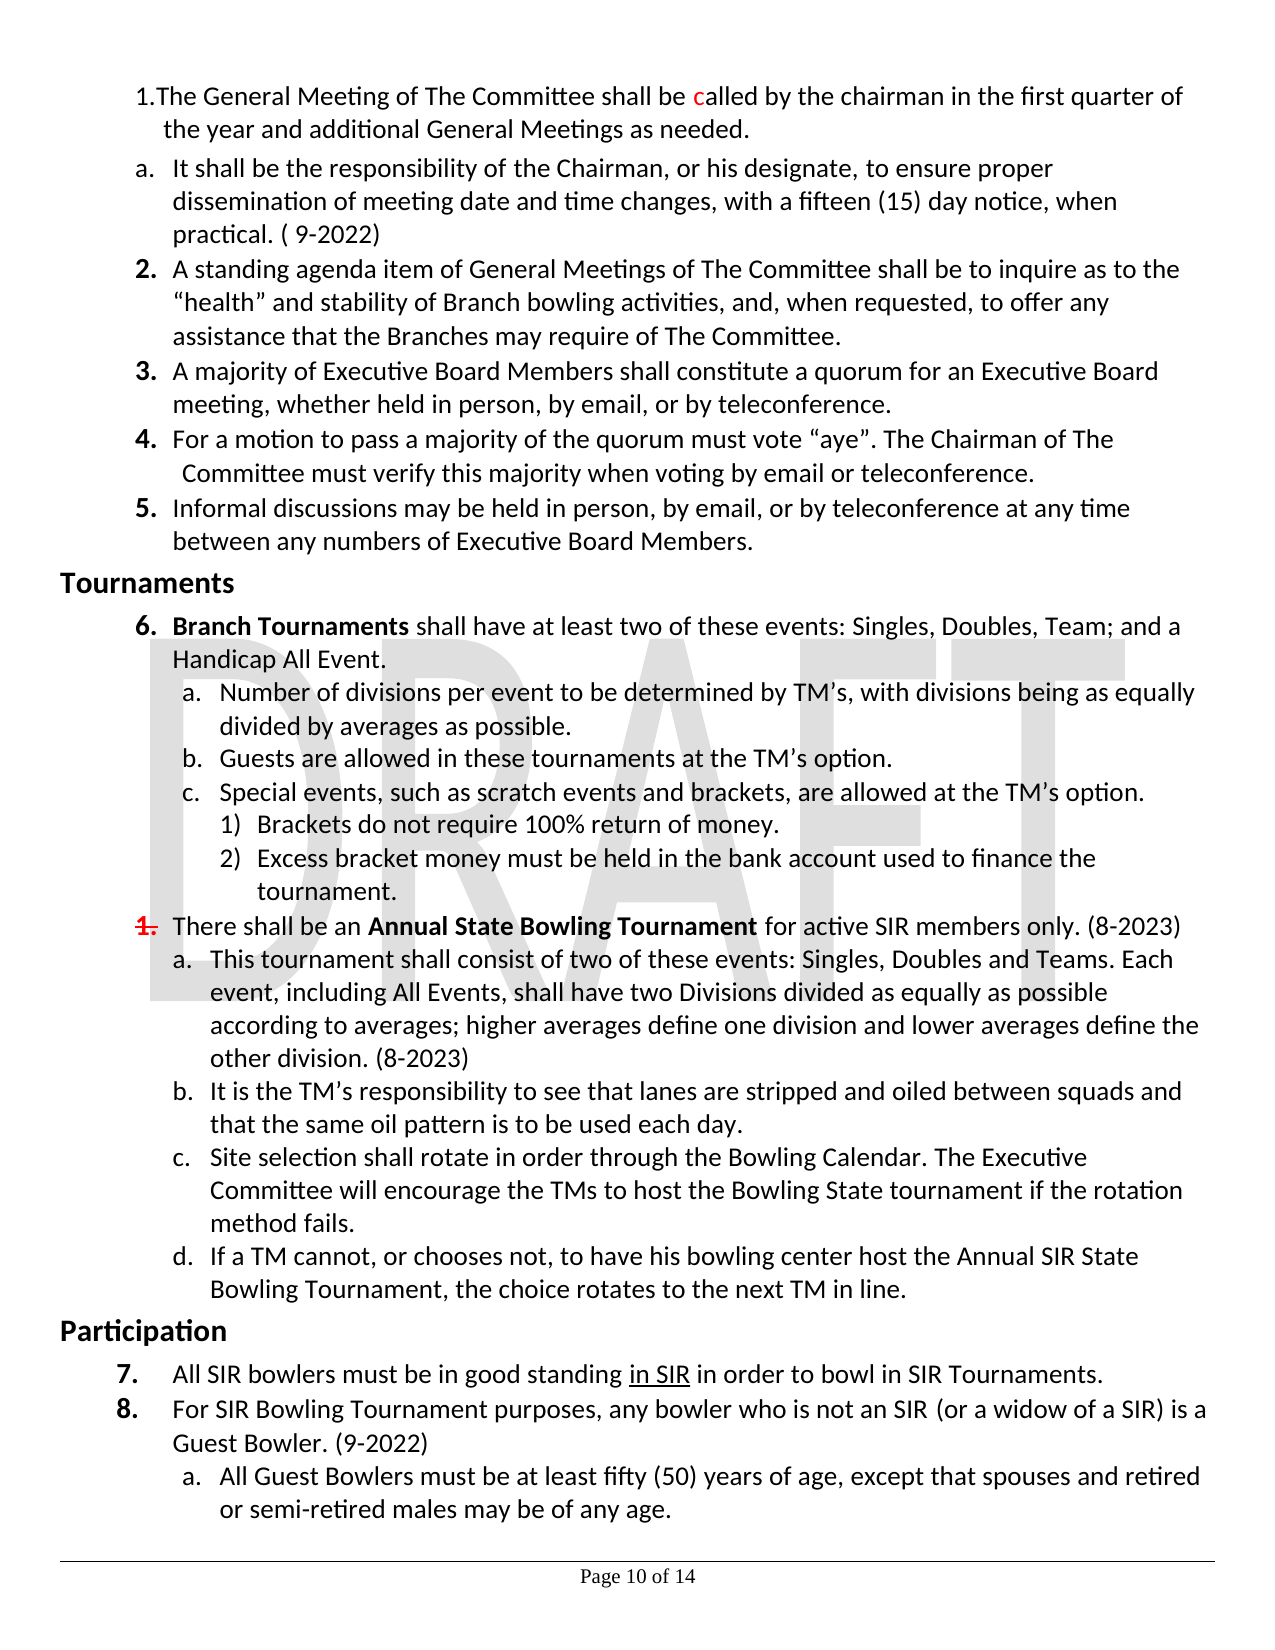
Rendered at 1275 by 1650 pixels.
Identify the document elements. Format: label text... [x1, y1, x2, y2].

list Excess bracket money must be held in the bank account used to finance the tournament. [219, 841, 1211, 907]
list For a motion to pass a majority of the quorum must vote “aye”. The Chairman of The Committee must verify this majority when voting by email or teleconference. [135, 420, 1211, 489]
list Branch Tournaments shall have at least two of these events: Singles, Doubles, Team; and a Handicap All Event. [135, 607, 1211, 676]
list Special events, such as scratch events and brackets, are allowed at the TM’s option. [182, 775, 1211, 808]
list It is the TM’s responsibility to see that lanes are stripped and oiled between squads and that the same oil pattern is to be used each day. [172, 1074, 1211, 1141]
list Guests are allowed in these tournaments at the TM’s option. [182, 742, 1211, 775]
list Brackets do not require 100% return of money. [219, 808, 1211, 841]
list It shall be the responsibility of the Chairman, or his designate, to ensure proper dissemination of meeting date and time changes, with a fifteen (15) day notice, when practical. ( 9-2022) [135, 151, 1211, 250]
list A standing agenda item of General Meetings of The Committee shall be to inquire as to the “health” and stability of Branch bowling activities, and, when requested, to offer any assistance that the Branches may require of The Committee. [135, 250, 1211, 352]
list A majority of Executive Board Members shall constitute a quorum for an Executive Board meeting, whether held in person, by email, or by teleconference. [135, 352, 1211, 420]
list Number of divisions per event to be determined by TM’s, with divisions being as equally divided by averages as possible. [182, 676, 1211, 742]
list All SIR bowlers must be in good standing in SIR in order to bowl in SIR Tournaments. [116, 1355, 1211, 1391]
list For SIR Bowling Tournament purposes, any bowler who is not an SIR (or a widow of a SIR) is a Guest Bowler. (9-2022) [116, 1391, 1211, 1459]
list There shall be an Annual State Bowling Tournament for active SIR members only. (8-2023) [135, 907, 1211, 942]
list Site selection shall rotate in order through the Bowling Calendar. The Executive Committee will encourage the TMs to host the Bowling State tournament if the rotation method fails. [172, 1141, 1211, 1239]
text 1.The General Meeting of The Committee shall be called by the chairman in the first quarter of the year and additional General Meetings as needed. [135, 79, 1211, 145]
text Tournaments [60, 563, 1211, 601]
list If a TM cannot, or chooses not, to have his bowling center host the Annual SIR State Bowling Tournament, the choice rotates to the next TM in line. [172, 1239, 1211, 1306]
list All Guest Bowlers must be at least fifty (50) years of age, except that spouses and retired or semi-retired males may be of any age. [182, 1459, 1211, 1525]
text Participation [60, 1311, 1211, 1349]
list Informal discussions may be held in person, by email, or by teleconference at any time between any numbers of Executive Board Members. [135, 489, 1211, 558]
list This tournament shall consist of two of these events: Singles, Doubles and Teams. Each event, including All Events, shall have two Divisions divided as equally as possible according to averages; higher averages define one division and lower averages define the other division. (8-2023) [172, 942, 1211, 1074]
